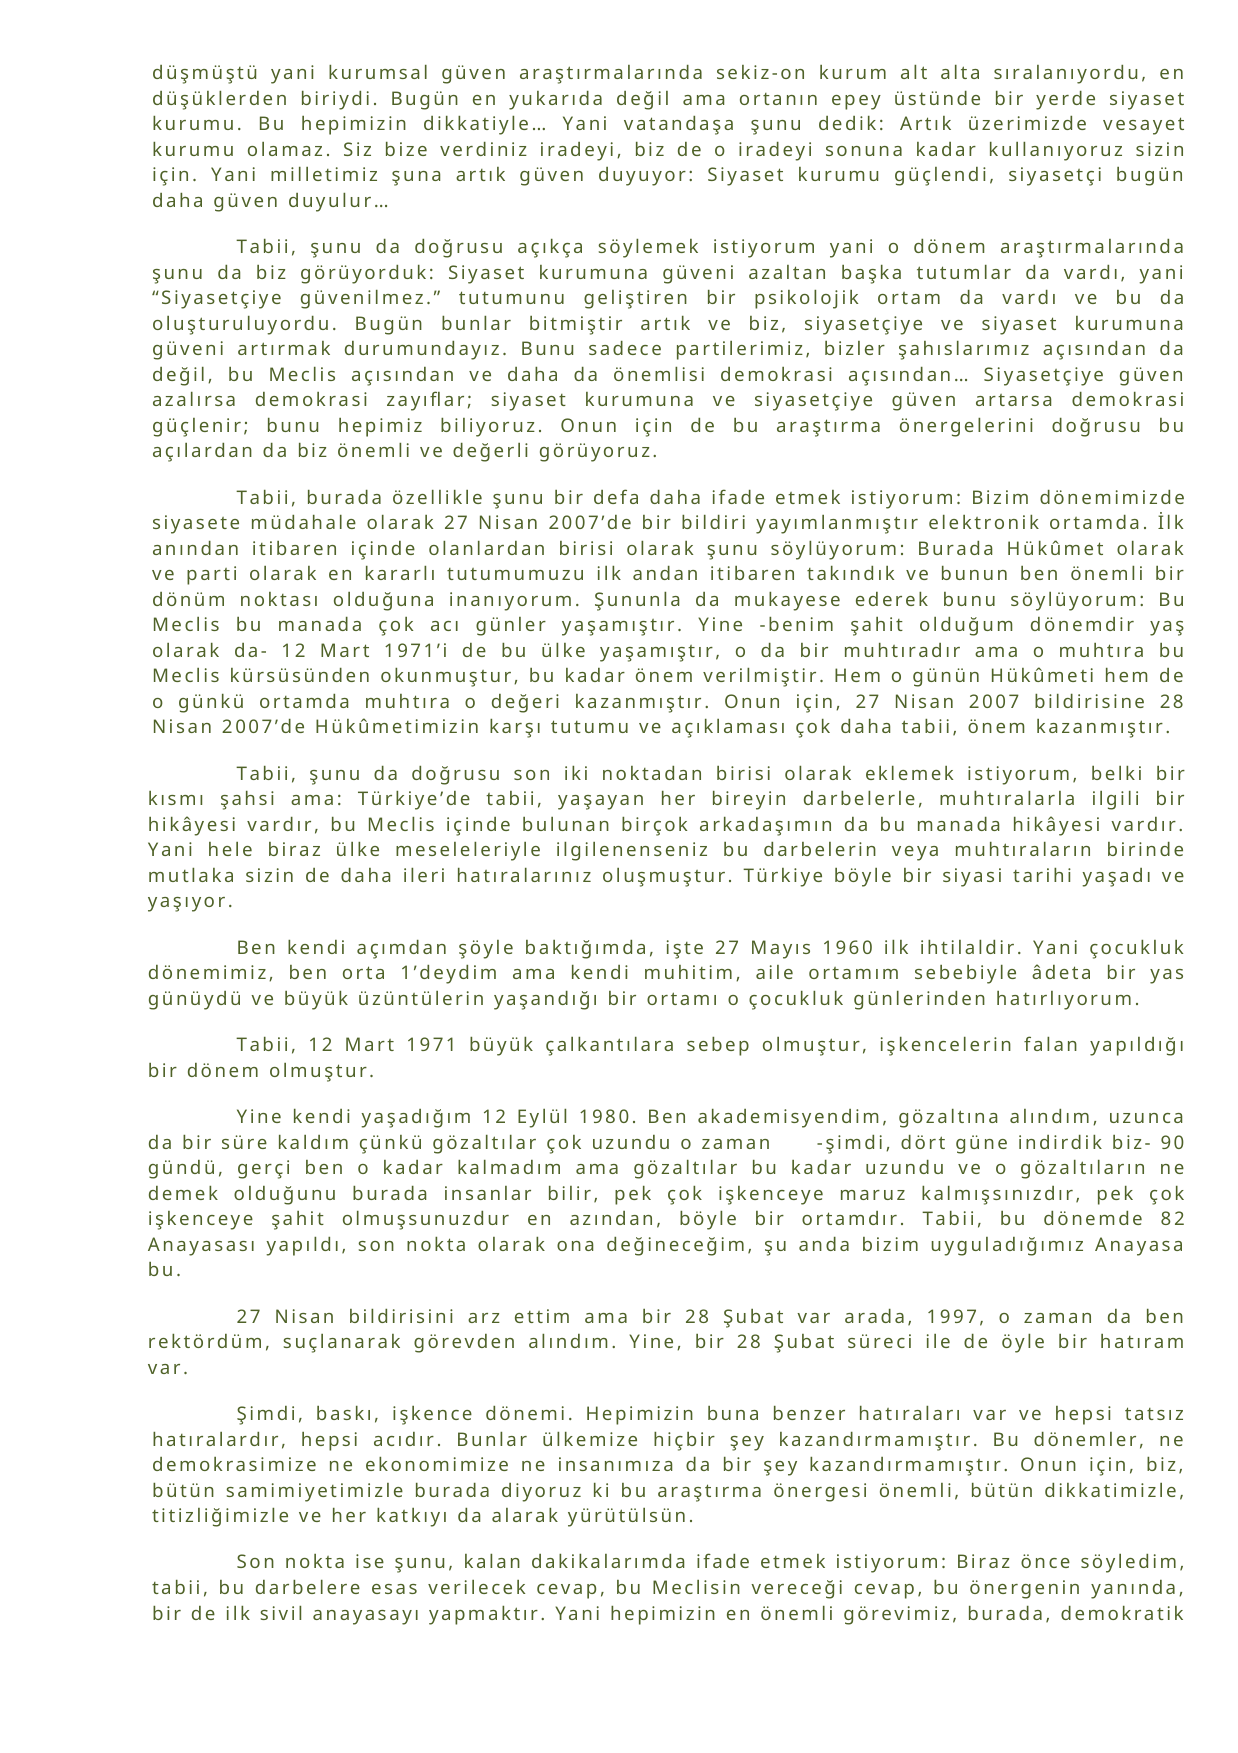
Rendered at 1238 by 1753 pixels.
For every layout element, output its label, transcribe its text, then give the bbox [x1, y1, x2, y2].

text Ben kendi açımdan şöyle baktığımda, işte 27 Mayıs 1960 ilk ihtilaldir. Yani çocukluk dönemimiz, ben orta 1’deydim ama kendi muhitim, aile ortamım sebebiyle âdeta bir yas günüydü ve büyük üzüntülerin yaşandığı bir ortamı o çocukluk günlerinden hatırlıyorum. [148, 934, 1186, 1011]
text Tabii, 12 Mart 1971 büyük çalkantılara sebep olmuştur, işkencelerin falan yapıldığı bir dönem olmuştur. [148, 1032, 1186, 1083]
text 27 Nisan bildirisini arz ettim ama bir 28 Şubat var arada, 1997, o zaman da ben rektördüm, suçlanarak görevden alındım. Yine, bir 28 Şubat süreci ile de öyle bir hatıram var. [148, 1303, 1186, 1379]
text Tabii, burada özellikle şunu bir defa daha ifade etmek istiyorum: Bizim dönemimizde siyasete müdahale olarak 27 Nisan 2007’de bir bildiri yayımlanmıştır elektronik ortamda. İlk anından itibaren içinde olanlardan birisi olarak şunu söylüyorum: Burada Hükûmet olarak ve parti olarak en kararlı tutumumuzu ilk andan itibaren takındık ve bunun ben önemli bir dönüm noktası olduğuna inanıyorum. Şununla da mukayese ederek bunu söylüyorum: Bu Meclis bu manada çok acı günler yaşamıştır. Yine -benim şahit olduğum dönemdir yaş olarak da- 12 Mart 1971’i de bu ülke yaşamıştır, o da bir muhtıradır ama o muhtıra bu Meclis kürsüsünden okunmuştur, bu kadar önem verilmiştir. Hem o günün Hükûmeti hem de o günkü ortamda muhtıra o değeri kazanmıştır. Onun için, 27 Nisan 2007 bildirisine 28 Nisan 2007’de Hükûmetimizin karşı tutumu ve açıklaması çok daha tabii, önem kazanmıştır. [152, 484, 1186, 739]
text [152, 60, 1186, 213]
text Tabii, şunu da doğrusu açıkça söylemek istiyorum yani o dönem araştırmalarında şunu da biz görüyorduk: Siyaset kurumuna güveni azaltan başka tutumlar da vardı, yani “Siyasetçiye güvenilmez.” tutumunu geliştiren bir psikolojik ortam da vardı ve bu da oluşturuluyordu. Bugün bunlar bitmiştir artık ve biz, siyasetçiye ve siyaset kurumuna güveni artırmak durumundayız. Bunu sadece partilerimiz, bizler şahıslarımız açısından da değil, bu Meclis açısından ve daha da önemlisi demokrasi açısından… Siyasetçiye güven azalırsa demokrasi zayıflar; siyaset kurumuna ve siyasetçiye güven artarsa demokrasi güçlenir; bunu hepimiz biliyoruz. Onun için de bu araştırma önergelerini doğrusu bu açılardan da biz önemli ve değerli görüyoruz. [152, 234, 1186, 463]
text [152, 1549, 1186, 1625]
text Yine kendi yaşadığım 12 Eylül 1980. Ben akademisyendim, gözaltına alındım, uzunca da bir süre kaldım çünkü gözaltılar çok uzundu o zaman -şimdi, dört güne indirdik biz- 90 gündü, gerçi ben o kadar kalmadım ama gözaltılar bu kadar uzundu ve o gözaltıların ne demek olduğunu burada insanlar bilir, pek çok işkenceye maruz kalmışsınızdır, pek çok işkenceye şahit olmuşsunuzdur en azından, böyle bir ortamdır. Tabii, bu dönemde 82 Anayasası yapıldı, son nokta olarak ona değineceğim, şu anda bizim uyguladığımız Anayasa bu. [148, 1103, 1186, 1282]
text Tabii, şunu da doğrusu son iki noktadan birisi olarak eklemek istiyorum, belki bir kısmı şahsi ama: Türkiye’de tabii, yaşayan her bireyin darbelerle, muhtıralarla ilgili bir hikâyesi vardır, bu Meclis içinde bulunan birçok arkadaşımın da bu manada hikâyesi vardır. Yani hele biraz ülke meseleleriyle ilgilenenseniz bu darbelerin veya muhtıraların birinde mutlaka sizin de daha ileri hatıralarınız oluşmuştur. Türkiye böyle bir siyasi tarihi yaşadı ve yaşıyor. [148, 760, 1186, 913]
text Şimdi, baskı, işkence dönemi. Hepimizin buna benzer hatıraları var ve hepsi tatsız hatıralardır, hepsi acıdır. Bunlar ülkemize hiçbir şey kazandırmamıştır. Bu dönemler, ne demokrasimize ne ekonomimize ne insanımıza da bir şey kazandırmamıştır. Onun için, biz, bütün samimiyetimizle burada diyoruz ki bu araştırma önergesi önemli, bütün dikkatimizle, titizliğimizle ve her katkıyı da alarak yürütülsün. [152, 1400, 1186, 1528]
